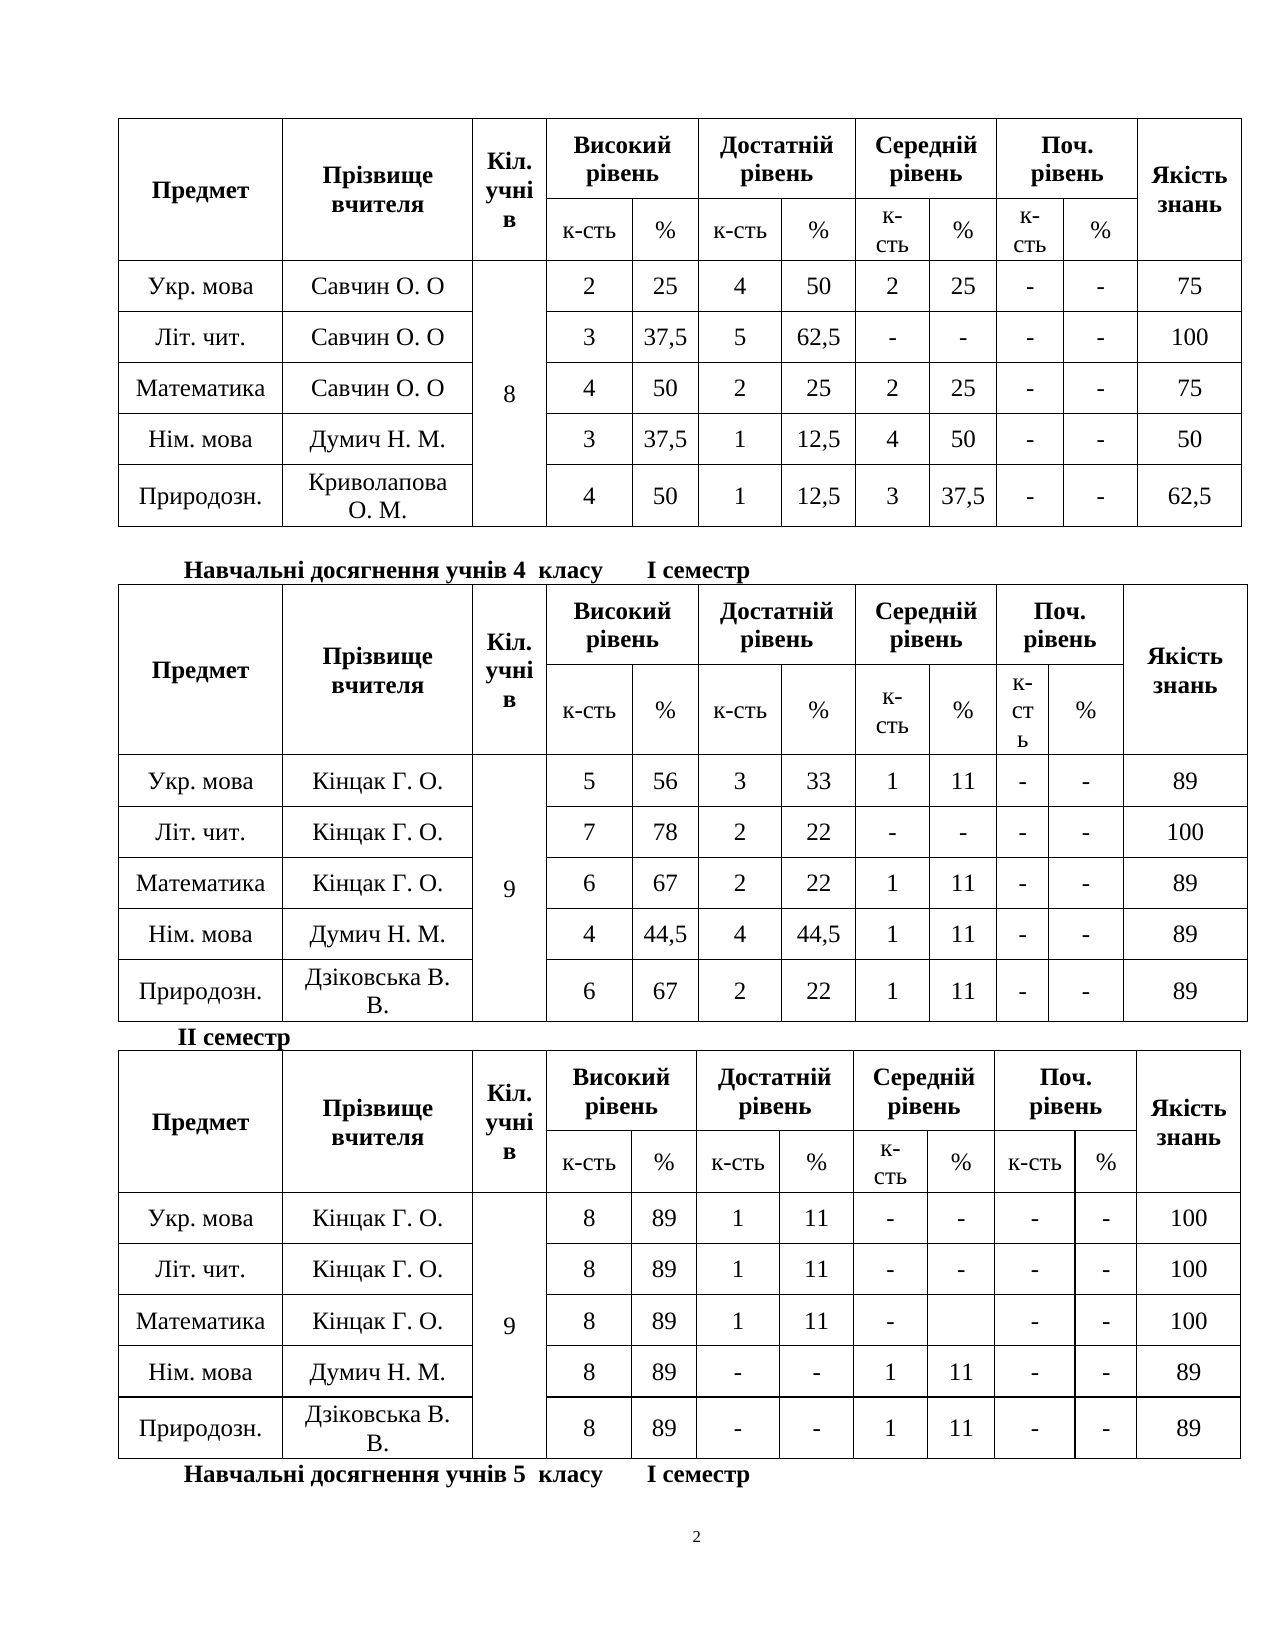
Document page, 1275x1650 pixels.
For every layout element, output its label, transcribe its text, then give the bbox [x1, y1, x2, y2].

table_cell 89 [1124, 960, 1247, 1021]
table_cell 4 [547, 465, 632, 526]
table_cell - [780, 1346, 853, 1396]
table_cell Літ. чит. [119, 1244, 282, 1294]
table_cell 9 [473, 1193, 546, 1458]
table_cell - [697, 1398, 779, 1458]
table_cell 50 [1138, 414, 1241, 464]
table_cell к-сть [547, 1131, 631, 1192]
table_cell 56 [633, 755, 698, 806]
table_cell Кінцак Г. О. [283, 1295, 472, 1345]
table_cell 89 [632, 1295, 696, 1345]
table_cell 4 [699, 909, 781, 959]
table_cell 50 [633, 363, 698, 413]
table_cell 3 [856, 465, 929, 526]
table_cell 89 [632, 1193, 696, 1243]
table_header Поч. рівень [995, 1051, 1136, 1130]
table_cell к-сть [697, 1131, 779, 1192]
table_cell 11 [780, 1193, 853, 1243]
table_cell % [930, 199, 996, 259]
table_cell к-сть [854, 1131, 927, 1192]
table_cell Савчин О. О [283, 312, 472, 362]
table_header Кіл. учнів [473, 585, 546, 754]
table_cell 1 [699, 414, 781, 464]
table_cell Нім. мова [119, 1346, 282, 1396]
table_cell 22 [782, 960, 855, 1021]
table_header Достатній рівень [699, 585, 855, 664]
table_cell 62,5 [1138, 465, 1241, 526]
table_cell 100 [1124, 807, 1247, 857]
table_cell к-сть [547, 665, 632, 754]
table_cell 67 [633, 858, 698, 908]
table_cell - [995, 1193, 1074, 1243]
table_header Якість знань [1124, 585, 1247, 754]
table_cell Математика [119, 858, 282, 908]
table_cell 67 [633, 960, 698, 1021]
table_cell 11 [928, 1346, 994, 1396]
table_cell - [1076, 1244, 1136, 1294]
table_cell 100 [1137, 1295, 1240, 1345]
table_cell 22 [782, 858, 855, 908]
table_cell - [928, 1193, 994, 1243]
table_cell - [1064, 363, 1137, 413]
table_cell 22 [782, 807, 855, 857]
table_cell Укр. мова [119, 261, 282, 311]
table_cell 4 [547, 909, 632, 959]
table_cell Математика [119, 1295, 282, 1345]
text Навчальні досягнення учнів 5 класу І семестр [177, 1459, 1216, 1488]
table_cell - [1049, 909, 1123, 959]
table_cell - [1076, 1295, 1136, 1345]
table_cell % [1076, 1131, 1136, 1192]
table_cell Думич Н. М. [283, 414, 472, 464]
table_cell 1 [697, 1295, 779, 1345]
table_cell - [928, 1244, 994, 1294]
table_header Кіл. учнів [473, 119, 546, 259]
table_cell 2 [699, 807, 781, 857]
table_header Середній рівень [854, 1051, 994, 1130]
table_header Предмет [119, 585, 282, 754]
table_cell - [997, 858, 1048, 908]
table_cell Дзіковська В. В. [283, 960, 472, 1021]
table_cell % [782, 199, 855, 259]
table_cell 11 [780, 1295, 853, 1345]
table_cell 1 [699, 465, 781, 526]
table_cell - [930, 807, 996, 857]
table_cell 1 [854, 1346, 927, 1396]
table_cell 2 [856, 261, 929, 311]
table_cell Укр. мова [119, 755, 282, 806]
table_cell % [930, 665, 996, 754]
table_cell 4 [699, 261, 781, 311]
table_cell - [1049, 858, 1123, 908]
table_cell - [997, 261, 1063, 311]
table_header Кіл. учнів [473, 1051, 546, 1192]
table_cell 7 [547, 807, 632, 857]
table_cell 2 [699, 858, 781, 908]
table_header Високий рівень [547, 119, 698, 198]
table_cell 78 [633, 807, 698, 857]
table_cell 11 [930, 755, 996, 806]
table_cell - [1049, 807, 1123, 857]
table_header Предмет [119, 119, 282, 259]
table_cell 100 [1137, 1193, 1240, 1243]
table_cell 89 [632, 1346, 696, 1396]
table_cell 11 [780, 1244, 853, 1294]
table_cell - [1049, 755, 1123, 806]
table_cell % [1064, 199, 1137, 259]
table_cell 25 [782, 363, 855, 413]
table_cell Кінцак Г. О. [283, 1244, 472, 1294]
table_cell 25 [930, 261, 996, 311]
table_cell - [997, 363, 1063, 413]
table_cell Нім. мова [119, 909, 282, 959]
table_cell - [854, 1244, 927, 1294]
table_header Достатній рівень [697, 1051, 853, 1130]
table_cell - [1064, 312, 1137, 362]
table_cell к-сть [547, 199, 632, 259]
table_cell % [632, 1131, 696, 1192]
table_cell 37,5 [633, 414, 698, 464]
table_cell Думич Н. М. [283, 909, 472, 959]
table_header Поч. рівень [997, 119, 1137, 198]
table_cell - [997, 312, 1063, 362]
table_cell 89 [1137, 1346, 1240, 1396]
table_cell - [1064, 261, 1137, 311]
table_cell % [928, 1131, 994, 1192]
table_cell - [856, 807, 929, 857]
table_cell 8 [547, 1398, 631, 1458]
table_cell к-сть [997, 665, 1048, 754]
table_cell - [997, 414, 1063, 464]
table_cell 11 [930, 909, 996, 959]
table_cell 3 [547, 414, 632, 464]
table_header Якість знань [1138, 119, 1241, 259]
table_cell 12,5 [782, 414, 855, 464]
table_cell 3 [699, 755, 781, 806]
table_cell - [930, 312, 996, 362]
table_cell - [995, 1244, 1074, 1294]
table_cell 1 [854, 1398, 927, 1458]
table_cell 44,5 [633, 909, 698, 959]
table_header Прізвище вчителя [283, 1051, 472, 1192]
table_header Предмет [119, 1051, 282, 1192]
table_header Прізвище вчителя [283, 585, 472, 754]
table_cell Думич Н. М. [283, 1346, 472, 1396]
table_header Прізвище вчителя [283, 119, 472, 259]
table_cell 37,5 [633, 312, 698, 362]
table_cell 5 [699, 312, 781, 362]
table_cell % [780, 1131, 853, 1192]
table_cell Природозн. [119, 1398, 282, 1458]
table_cell Кінцак Г. О. [283, 1193, 472, 1243]
table_cell 25 [633, 261, 698, 311]
table_cell Дзіковська В. В. [283, 1398, 472, 1458]
table_cell Кінцак Г. О. [283, 858, 472, 908]
table_cell - [1076, 1398, 1136, 1458]
table_cell 11 [930, 858, 996, 908]
table_cell 89 [632, 1398, 696, 1458]
table_cell 6 [547, 858, 632, 908]
table_cell к-сть [699, 665, 781, 754]
table_cell - [1064, 414, 1137, 464]
table_cell 1 [697, 1193, 779, 1243]
table_cell 89 [1124, 909, 1247, 959]
table_header Середній рівень [856, 119, 996, 198]
table_cell 100 [1138, 312, 1241, 362]
table_cell Савчин О. О [283, 363, 472, 413]
table_cell 89 [632, 1244, 696, 1294]
table_cell 1 [856, 960, 929, 1021]
table_cell - [997, 465, 1063, 526]
table_cell - [697, 1346, 779, 1396]
table_cell - [997, 960, 1048, 1021]
table_cell 4 [547, 363, 632, 413]
table_cell 89 [1137, 1398, 1240, 1458]
table_cell 8 [547, 1193, 631, 1243]
table_cell 44,5 [782, 909, 855, 959]
table_cell 11 [928, 1398, 994, 1458]
table_cell 2 [699, 960, 781, 1021]
table_cell Савчин О. О [283, 261, 472, 311]
table_cell Літ. чит. [119, 807, 282, 857]
table_cell 89 [1124, 858, 1247, 908]
table_cell Математика [119, 363, 282, 413]
table_cell Кінцак Г. О. [283, 807, 472, 857]
table_cell Криволапова О. М. [283, 465, 472, 526]
table_cell - [854, 1193, 927, 1243]
table_cell 89 [1124, 755, 1247, 806]
table_header Середній рівень [856, 585, 996, 664]
table_cell % [782, 665, 855, 754]
table_cell Кінцак Г. О. [283, 755, 472, 806]
table_cell - [995, 1295, 1074, 1345]
table_cell % [633, 665, 698, 754]
table_cell 2 [699, 363, 781, 413]
table_cell 3 [547, 312, 632, 362]
table_cell 8 [473, 261, 546, 526]
table_cell к-сть [856, 665, 929, 754]
table_cell 33 [782, 755, 855, 806]
table_cell 50 [930, 414, 996, 464]
table_cell - [997, 755, 1048, 806]
table_cell 5 [547, 755, 632, 806]
table_cell 2 [856, 363, 929, 413]
table_header Якість знань [1137, 1051, 1240, 1192]
table_cell - [1076, 1346, 1136, 1396]
table_cell Літ. чит. [119, 312, 282, 362]
table_cell 1 [697, 1244, 779, 1294]
table_cell 62,5 [782, 312, 855, 362]
table_cell 75 [1138, 261, 1241, 311]
text Навчальні досягнення учнів 4 класу І семестр [177, 556, 1216, 584]
table_cell - [1064, 465, 1137, 526]
table_cell Природозн. [119, 465, 282, 526]
table_cell 25 [930, 363, 996, 413]
table_header Високий рівень [547, 585, 698, 664]
table_cell - [997, 807, 1048, 857]
table_cell 1 [856, 858, 929, 908]
table_cell - [854, 1295, 927, 1345]
table_cell 4 [856, 414, 929, 464]
table_cell к-сть [995, 1131, 1074, 1192]
table_cell Нім. мова [119, 414, 282, 464]
table_cell 6 [547, 960, 632, 1021]
table_cell 75 [1138, 363, 1241, 413]
table_cell к-сть [997, 199, 1063, 259]
table_cell - [1076, 1193, 1136, 1243]
table_cell - [995, 1346, 1074, 1396]
table_cell 8 [547, 1244, 631, 1294]
table_cell % [633, 199, 698, 259]
table_cell 50 [633, 465, 698, 526]
table_cell 8 [547, 1295, 631, 1345]
table_cell 37,5 [930, 465, 996, 526]
table_cell к-сть [856, 199, 929, 259]
table_cell 100 [1137, 1244, 1240, 1294]
table_cell 12,5 [782, 465, 855, 526]
table_cell 1 [856, 909, 929, 959]
table_cell 9 [473, 755, 546, 1021]
table_cell 2 [547, 261, 632, 311]
table_cell 11 [930, 960, 996, 1021]
table_cell Укр. мова [119, 1193, 282, 1243]
table_cell к-сть [699, 199, 781, 259]
table_header Поч. рівень [997, 585, 1123, 664]
table_cell Природозн. [119, 960, 282, 1021]
table_header Високий рівень [547, 1051, 696, 1130]
table_cell - [995, 1398, 1074, 1458]
table_cell 50 [782, 261, 855, 311]
table_cell 8 [547, 1346, 631, 1396]
table_cell % [1049, 665, 1123, 754]
table_cell [928, 1295, 994, 1345]
table_cell - [780, 1398, 853, 1458]
text ІІ семестр [177, 1022, 1216, 1050]
table_cell - [997, 909, 1048, 959]
table_cell - [856, 312, 929, 362]
table_cell - [1049, 960, 1123, 1021]
table_cell 1 [856, 755, 929, 806]
table_header Достатній рівень [699, 119, 855, 198]
